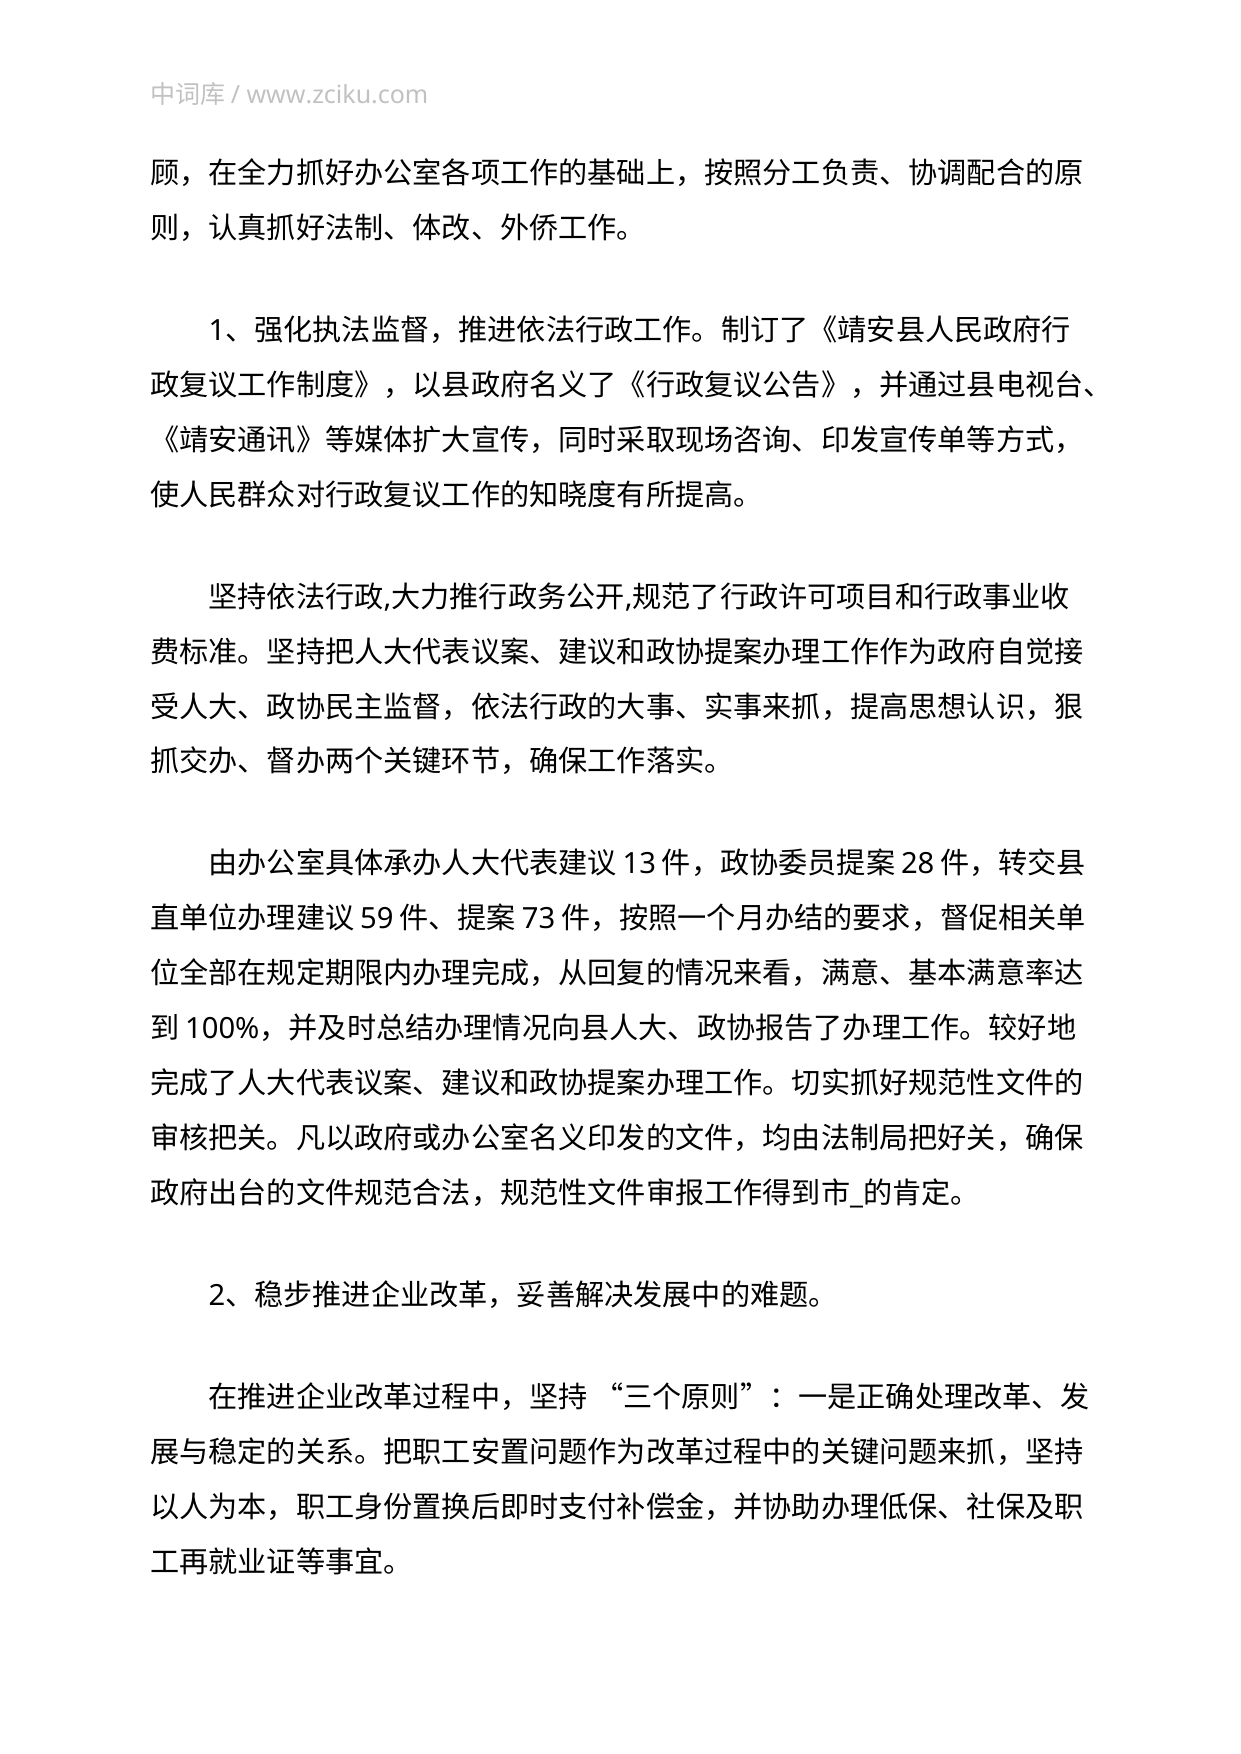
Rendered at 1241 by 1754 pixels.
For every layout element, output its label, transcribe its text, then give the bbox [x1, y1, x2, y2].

text 2、稳步推进企业改革，妥善解决发展中的难题。 [150, 1271, 1090, 1314]
text 1、强化执法监督，推进依法行政工作。制订了《靖安县人民政府行政复议工作制度》，以县政府名义了《行政复议公告》，并通过县电视台、《靖安通讯》等媒体扩大宣传，同时采取现场咨询、印发宣传单等方式，使人民群众对行政复议工作的知晓度有所提高。 [150, 307, 1090, 514]
text 在推进企业改革过程中，坚持 “三个原则”：一是正确处理改革、发展与稳定的关系。把职工安置问题作为改革过程中的关键问题来抓，坚持以人为本，职工身份置换后即时支付补偿金，并协助办理低保、社保及职工再就业证等事宜。 [150, 1373, 1090, 1580]
text 由办公室具体承办人大代表建议13件，政协委员提案28件，转交县直单位办理建议59件、提案73件，按照一个月办结的要求，督促相关单位全部在规定期限内办理完成，从回复的情况来看，满意、基本满意率达到100%，并及时总结办理情况向县人大、政协报告了办理工作。较好地完成了人大代表议案、建议和政协提案办理工作。切实抓好规范性文件的审核把关。凡以政府或办公室名义印发的文件，均由法制局把好关，确保政府出台的文件规范合法，规范性文件审报工作得到市_的肯定。 [150, 840, 1090, 1212]
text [150, 150, 1090, 247]
text 坚持依法行政,大力推行政务公开,规范了行政许可项目和行政事业收费标准。坚持把人大代表议案、建议和政协提案办理工作作为政府自觉接受人大、政协民主监督，依法行政的大事、实事来抓，提高思想认识，狠抓交办、督办两个关键环节，确保工作落实。 [150, 573, 1090, 780]
